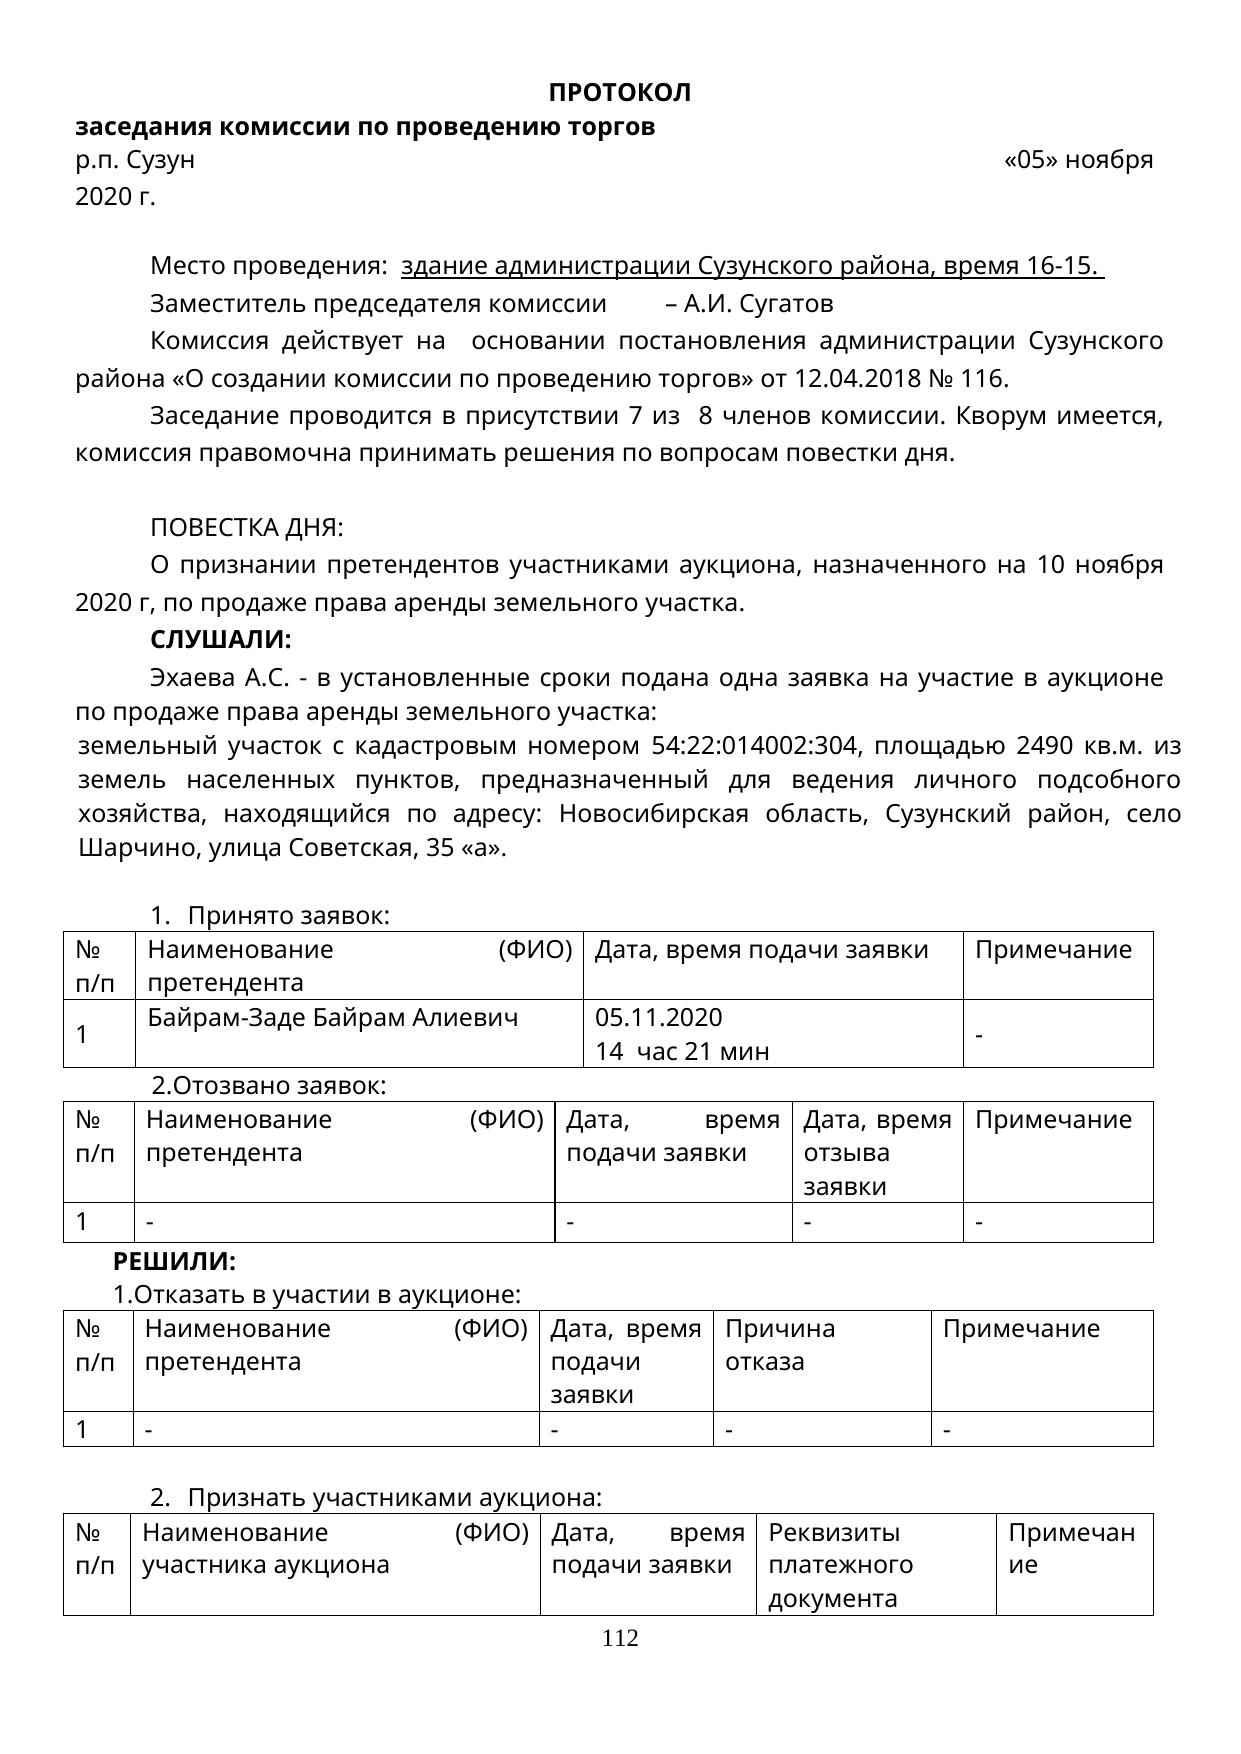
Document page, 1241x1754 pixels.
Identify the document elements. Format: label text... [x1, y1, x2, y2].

text Комиссия действует на основании постановления администрации Сузунского района «О создании комиссии по проведению торгов» от 12.04.2018 № 116. [75, 323, 1165, 394]
table_cell - [964, 1203, 1153, 1242]
table_header № п/п [64, 1514, 130, 1614]
table_header земельный участок с кадастровым номером 54:22:014002:304, площадью 2490 кв.м. из земель населенных пунктов, предназначенный для ведения личного подсобного хозяйства, находящийся по адресу: Новосибирская область, Сузунский район, село Шарчино, улица Советская, 35 «а». [75, 728, 1186, 898]
table_header Дата, время подачи заявки [541, 1514, 756, 1614]
text заседания комиссии по проведению торгов [75, 108, 1165, 142]
list Принято заявок: [150, 898, 1165, 931]
table_cell - [714, 1412, 931, 1446]
table_header № п/п [64, 1311, 133, 1411]
table_header № п/п [64, 1102, 134, 1202]
table_header Примечание [964, 1102, 1153, 1202]
table_cell - [556, 1203, 792, 1242]
table_cell - [932, 1412, 1153, 1446]
text р.п. Сузун «05» ноября 2020 г. [75, 142, 1165, 213]
table_header Причина отказа [714, 1311, 931, 1411]
table_header Наименование (ФИО) участника аукциона [131, 1514, 540, 1614]
text Заместитель председателя комиссии – А.И. Сугатов [75, 285, 1165, 319]
table_header Дата, время подачи заявки [540, 1311, 713, 1411]
table_header Наименование (ФИО) претендента [136, 932, 583, 999]
table_header Наименование (ФИО) претендента [135, 1102, 554, 1202]
table_cell - [540, 1412, 713, 1446]
text Заседание проводится в присутствии 7 из 8 членов комиссии. Кворум имеется, комиссия правомочна принимать решения по вопросам повестки дня. [75, 398, 1165, 469]
table_header Примечание [997, 1514, 1153, 1614]
text ПРОТОКОЛ [75, 75, 1165, 108]
table_header Примечание [932, 1311, 1153, 1411]
text РЕШИЛИ: [112, 1243, 1165, 1277]
text СЛУШАЛИ: [75, 622, 1165, 656]
text Эхаева А.С. - в установленные сроки подана одна заявка на участие в аукционе по продаже права аренды земельного участка: [75, 659, 1165, 727]
table_cell 1 [64, 1000, 135, 1067]
text Место проведения: здание администрации Сузунского района, время 16-15. [75, 248, 1165, 282]
table_header Дата, время подачи заявки [584, 932, 963, 999]
text ПОВЕСТКА ДНЯ: [75, 510, 1165, 544]
table_cell 1 [64, 1203, 134, 1242]
table_header Реквизиты платежного документа [757, 1514, 996, 1614]
table_cell - [135, 1203, 554, 1242]
text 2.Отозвано заявок: [112, 1068, 1165, 1101]
text 1.Отказать в участии в аукционе: [112, 1277, 1165, 1310]
table_cell 1 [64, 1412, 133, 1446]
table_cell - [793, 1203, 963, 1242]
text О признании претендентов участниками аукциона, назначенного на 10 ноября 2020 г, по продаже права аренды земельного участка. [75, 547, 1165, 619]
table_cell 05.11.2020 14 час 21 мин [584, 1000, 963, 1067]
table_header Дата, время подачи заявки [556, 1102, 792, 1202]
list Признать участниками аукциона: [150, 1480, 1165, 1513]
table_cell - [134, 1412, 539, 1446]
table_header Примечание [964, 932, 1153, 999]
table_header Наименование (ФИО) претендента [134, 1311, 539, 1411]
table_header Дата, время отзыва заявки [793, 1102, 963, 1202]
table_cell Байрам-Заде Байрам Алиевич [136, 1000, 583, 1067]
table_header № п/п [64, 932, 135, 999]
table_cell - [964, 1000, 1153, 1067]
